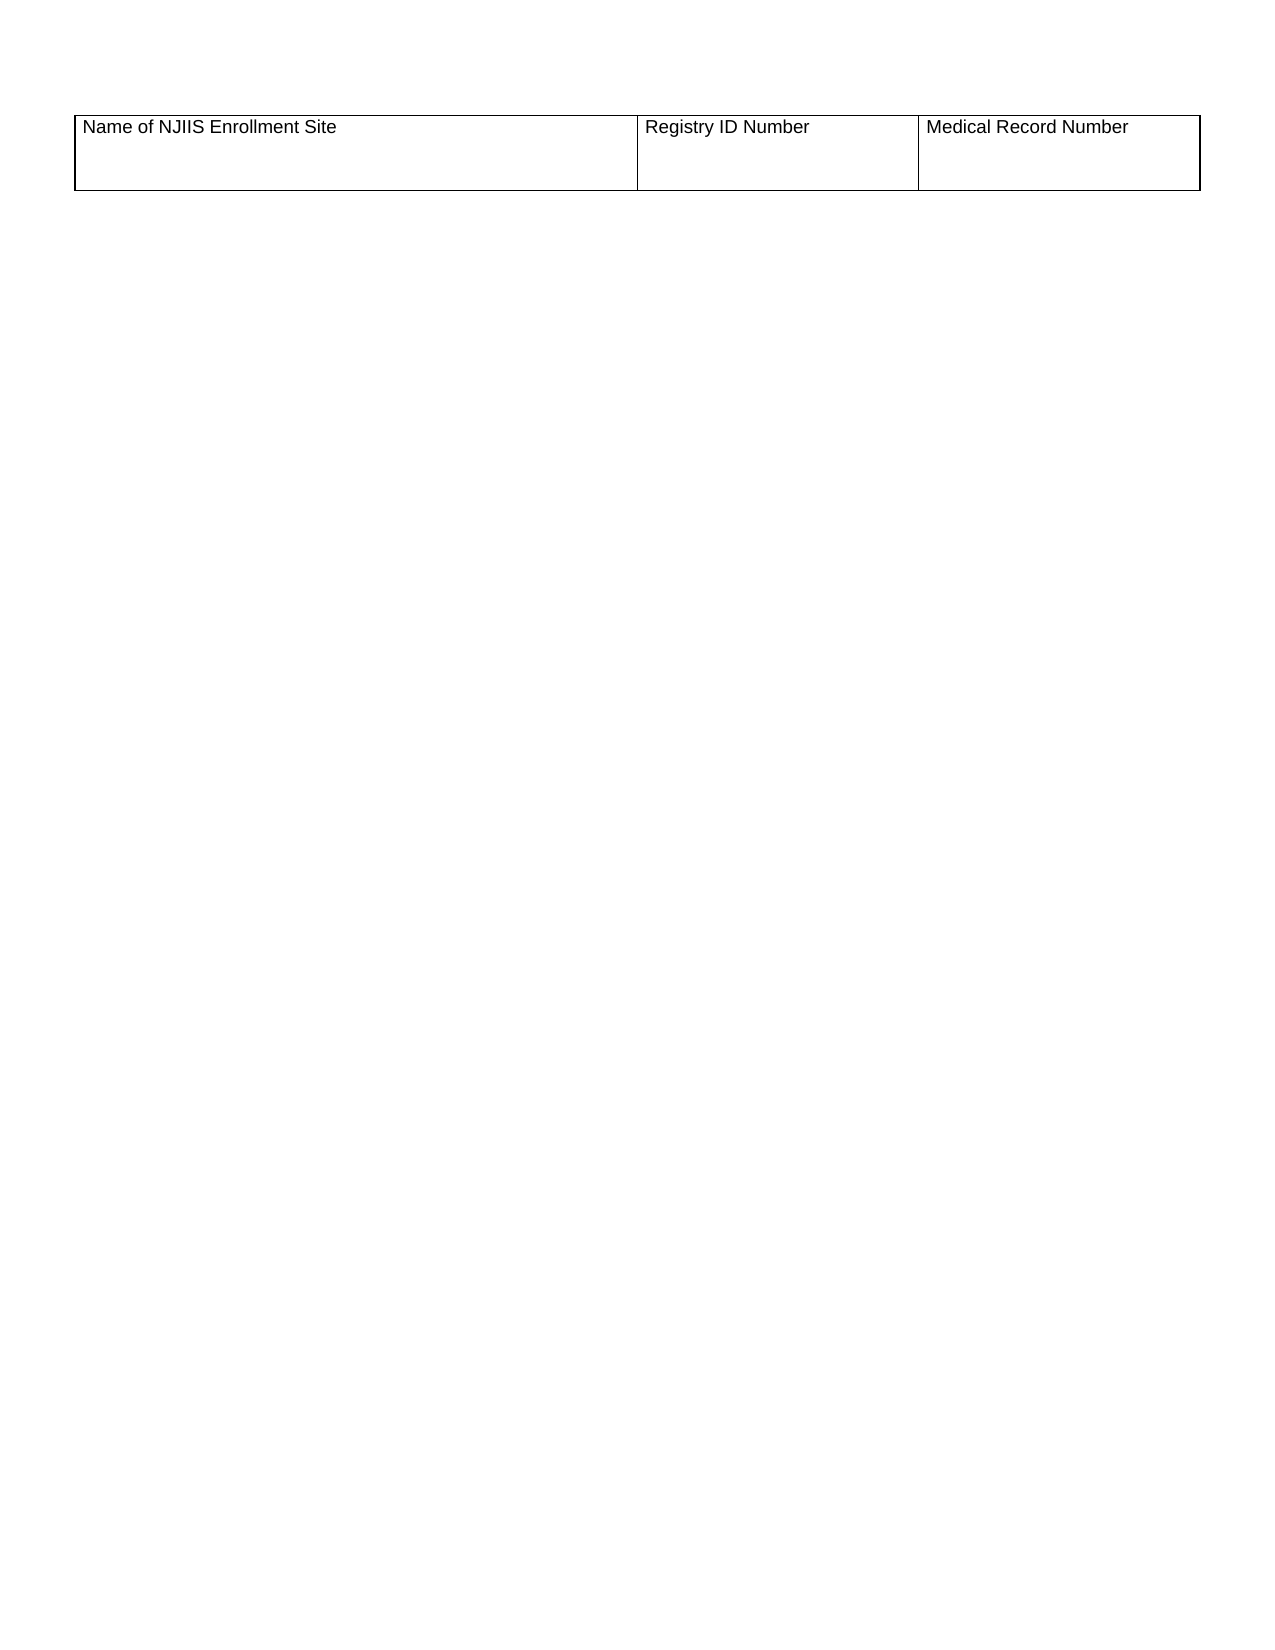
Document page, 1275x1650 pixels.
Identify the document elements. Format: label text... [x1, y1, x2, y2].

table_header Name of NJIIS Enrollment Site [76, 116, 637, 190]
table_header Medical Record Number [919, 116, 1199, 190]
table_header Registry ID Number [638, 116, 918, 190]
